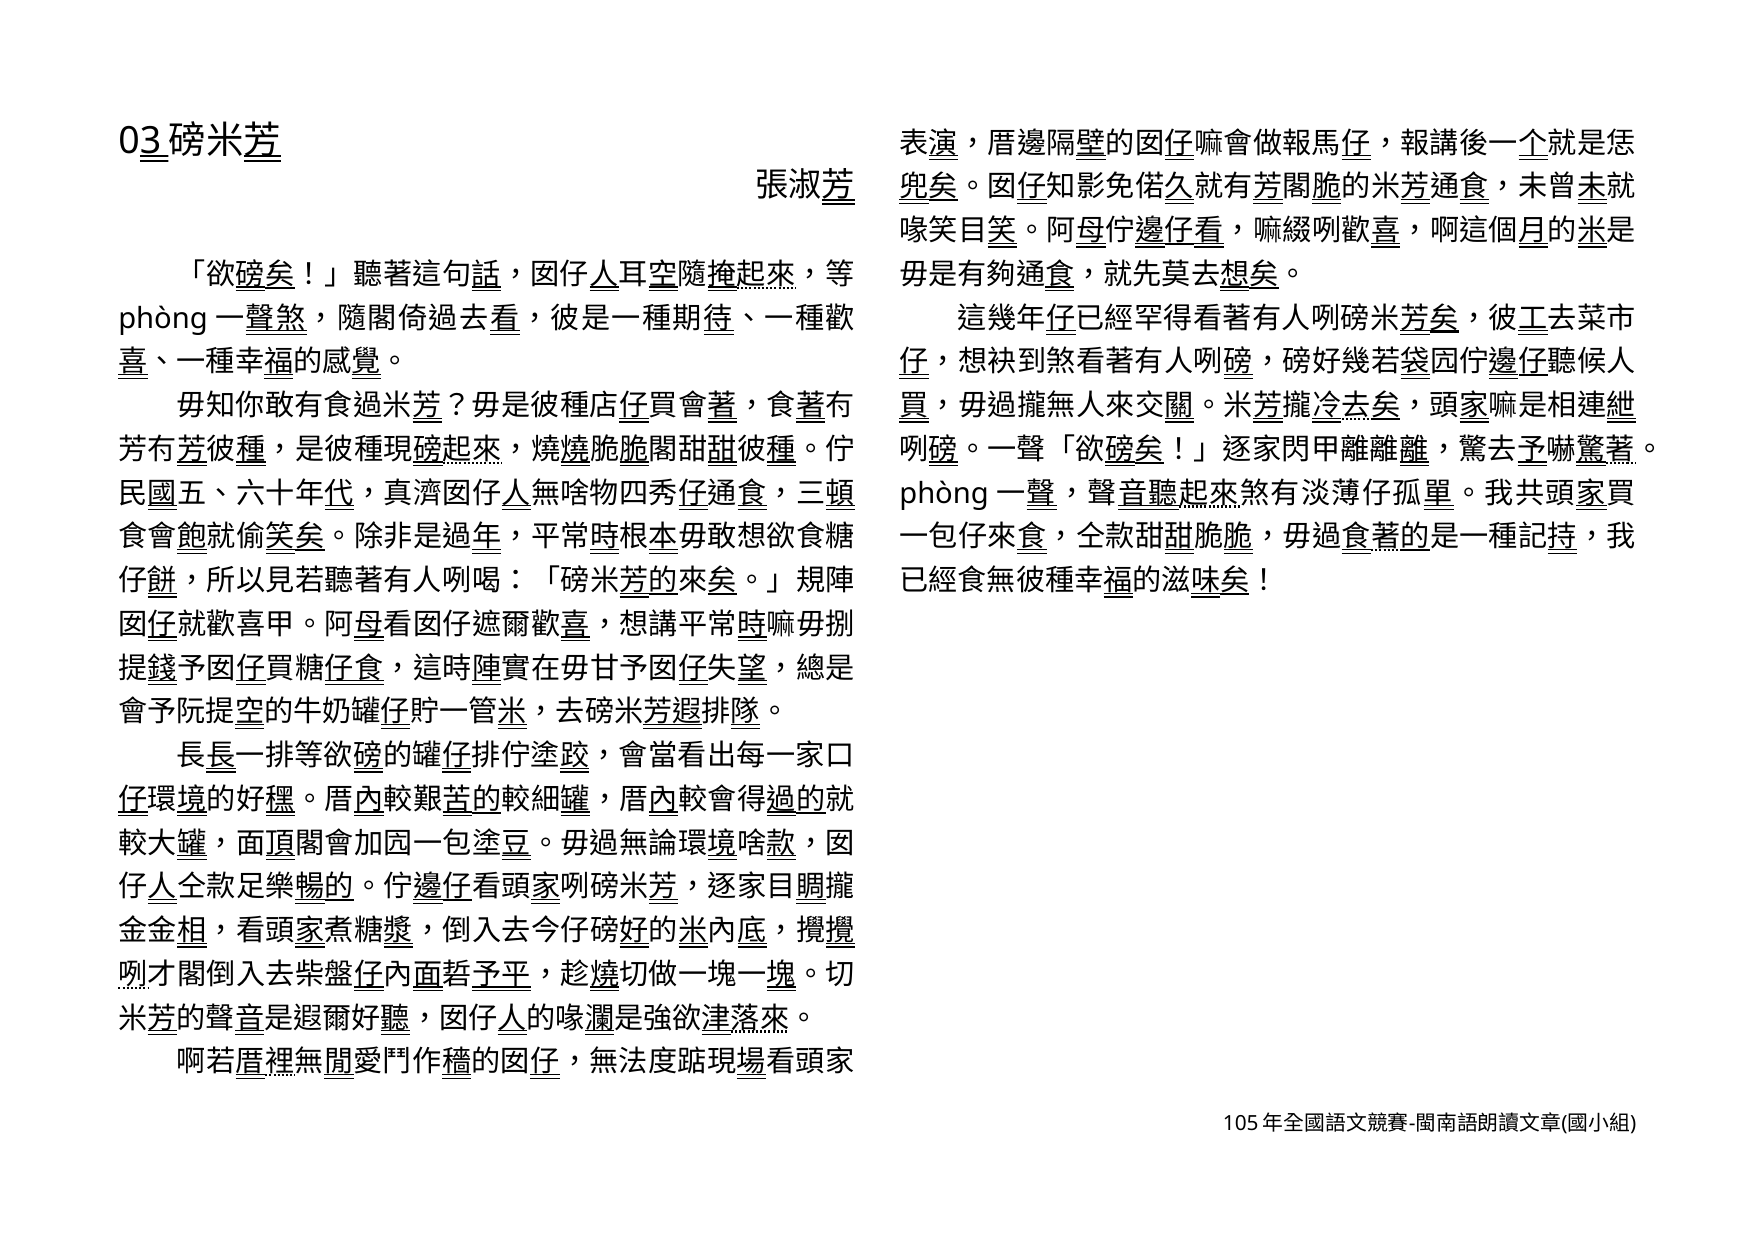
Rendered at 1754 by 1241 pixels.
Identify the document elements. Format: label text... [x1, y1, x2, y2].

text 毋知你敢有食過米芳？毋是彼種店仔買會著，食著𠕇芳𠕇芳彼種，是彼種現磅起來，燒燒脆脆閣甜甜彼種。佇民國五、六十年代，真濟囡仔人無啥物四秀仔通食，三頓食會飽就偷笑矣。除非是過年，平常時根本毋敢想欲食糖仔餅，所以見若聽著有人咧喝：「磅米芳的來矣。」規陣囡仔就歡喜甲。阿母看囡仔遮爾歡喜，想講平常時嘛毋捌提錢予囡仔買糖仔食，這時陣實在毋甘予囡仔失望，總是會予阮提空的牛奶罐仔貯一管米，去磅米芳遐排隊。 [118, 381, 855, 731]
text 這幾年仔已經罕得看著有人咧磅米芳矣，彼工去菜市仔，想袂到煞看著有人咧磅，磅好幾若袋囥佇邊仔聽候人買，毋過攏無人來交關。米芳攏冷去矣，頭家嘛是相連紲咧磅。一聲「欲磅矣！」逐家閃甲離離離，驚去予嚇驚著。phòng一聲，聲音聽起來煞有淡薄仔孤單。我共頭家買一包仔來食，仝款甜甜脆脆，毋過食著的是一種記持，我已經食無彼種幸福的滋味矣！ [899, 293, 1636, 599]
text 長長一排等欲磅的罐仔排佇塗跤，會當看出每一家口仔環境的好䆀。厝內較艱苦的較細罐，厝內較會得過的就較大罐，面頂閣會加囥一包塗豆。毋過無論環境啥款，囡仔人仝款足樂暢的。佇邊仔看頭家咧磅米芳，逐家目睭攏金金相，看頭家煮糖漿，倒入去今仔磅好的米內底，攪攪咧才閣倒入去柴盤仔內面硩予平，趁燒切做一塊一塊。切米芳的聲音是遐爾好聽，囡仔人的喙瀾是強欲津落來。 [118, 731, 855, 1037]
text 啊若厝裡無閒愛鬥作穡的囡仔，無法度踮現場看頭家表演，厝邊隔壁的囡仔嘛會做報馬仔，報講後一个就是恁兜矣。囡仔知影免偌久就有芳閣脆的米芳通食，未曾未就喙笑目笑。阿母佇邊仔看，嘛綴咧歡喜，啊這個月的米是毋是有夠通食，就先莫去想矣。 [118, 1037, 855, 1081]
text 張淑芳 [118, 162, 855, 206]
text 啊若厝裡無閒愛鬥作穡的囡仔，無法度踮現場看頭家表演，厝邊隔壁的囡仔嘛會做報馬仔，報講後一个就是恁兜矣。囡仔知影免偌久就有芳閣脆的米芳通食，未曾未就喙笑目笑。阿母佇邊仔看，嘛綴咧歡喜，啊這個月的米是毋是有夠通食，就先莫去想矣。 [899, 118, 1636, 293]
text 03磅米芳 [118, 118, 855, 162]
text 「欲磅矣！」聽著這句話，囡仔人耳空隨掩起來，等phòng一聲煞，隨閣倚過去看，彼是一種期待、一種歡喜、一種幸福的感覺。 [118, 249, 855, 381]
